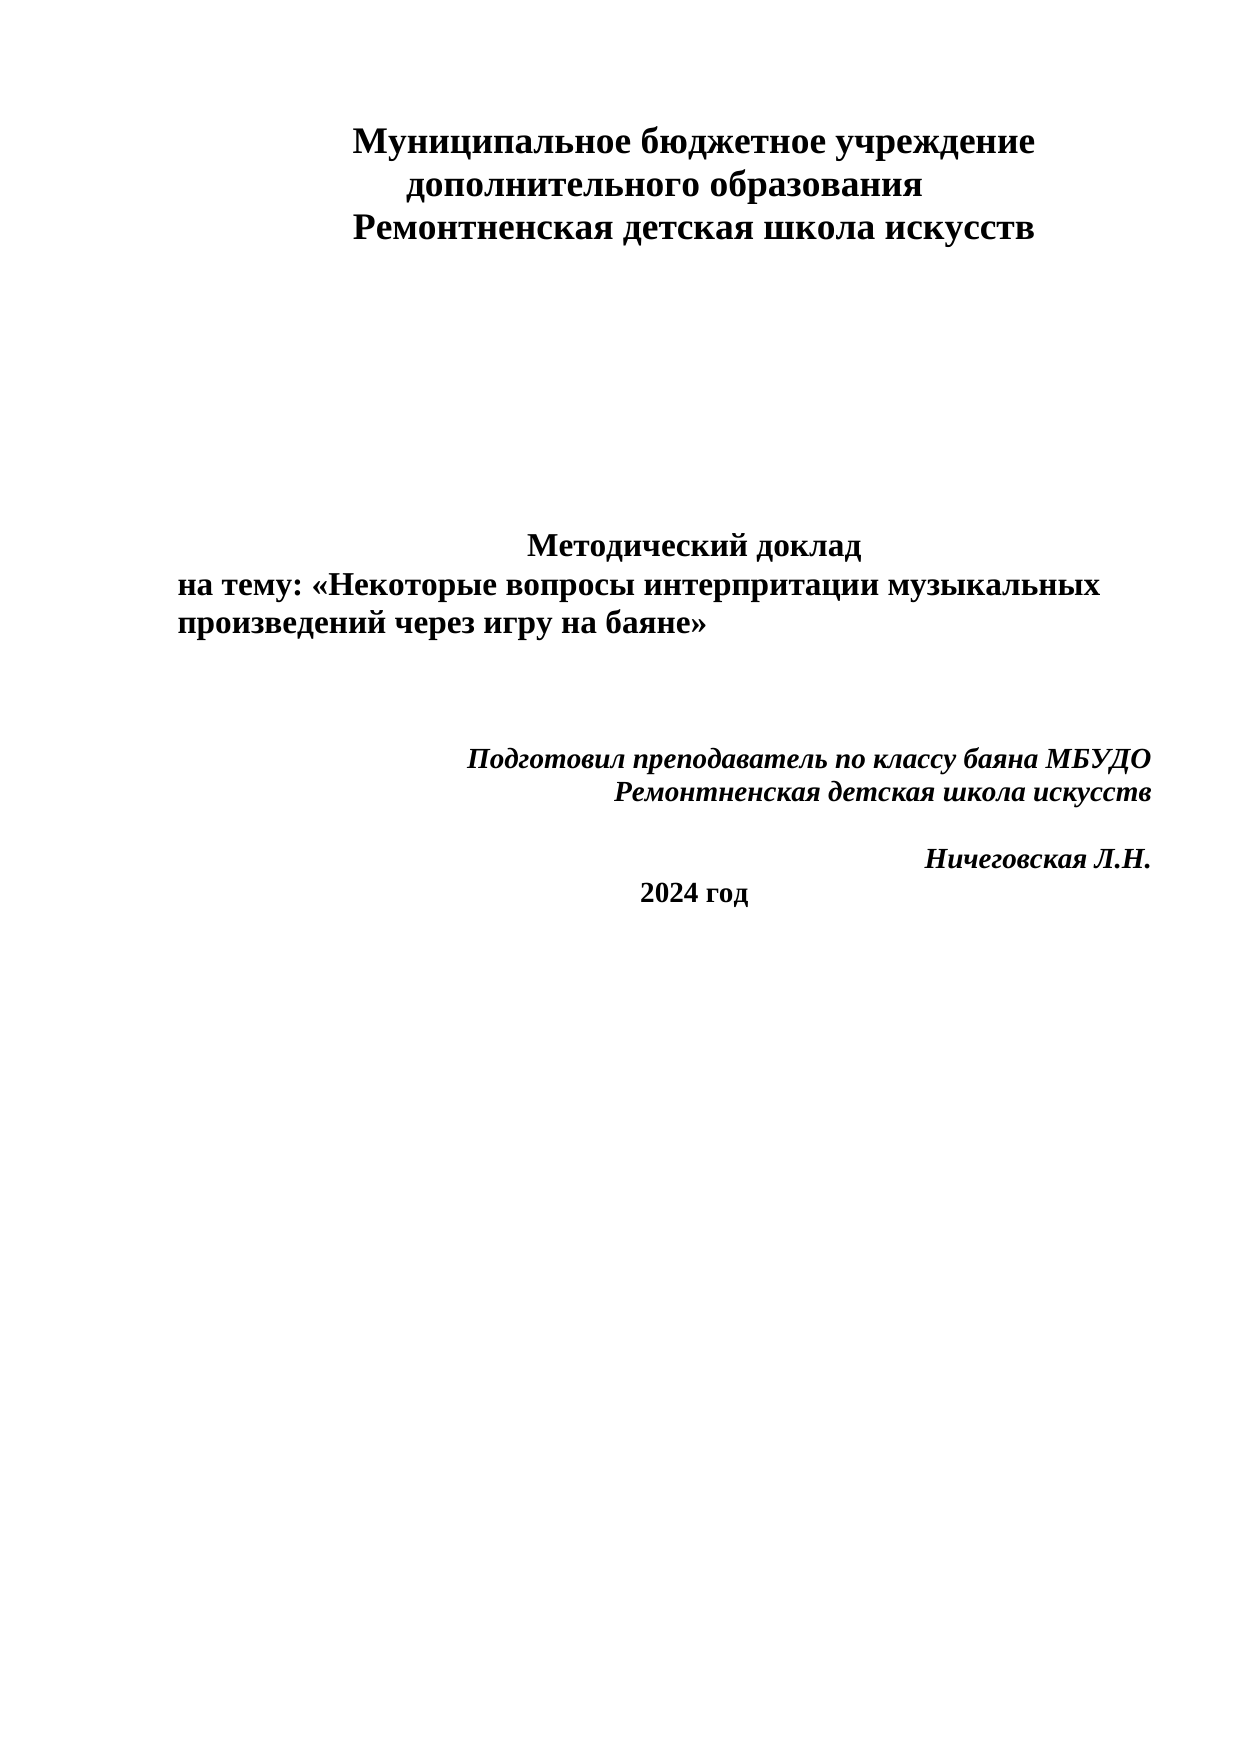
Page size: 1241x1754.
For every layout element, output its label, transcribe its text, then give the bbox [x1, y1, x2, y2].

text Муниципальное бюджетное учреждение дополнительного образования [177, 118, 1152, 204]
text Методический доклад [177, 525, 1152, 564]
text Ремонтненская детская школа искусств [177, 204, 1152, 247]
text Подготовил преподаватель по классу баяна МБУДО [177, 741, 1152, 774]
text 2024 год [177, 875, 1152, 909]
text Ничеговская Л.Н. [177, 842, 1152, 875]
text Ремонтненская детская школа искусств [177, 774, 1152, 808]
text на тему: «Некоторые вопросы интерпритации музыкальных произведений через игру на баяне» [177, 564, 1152, 640]
